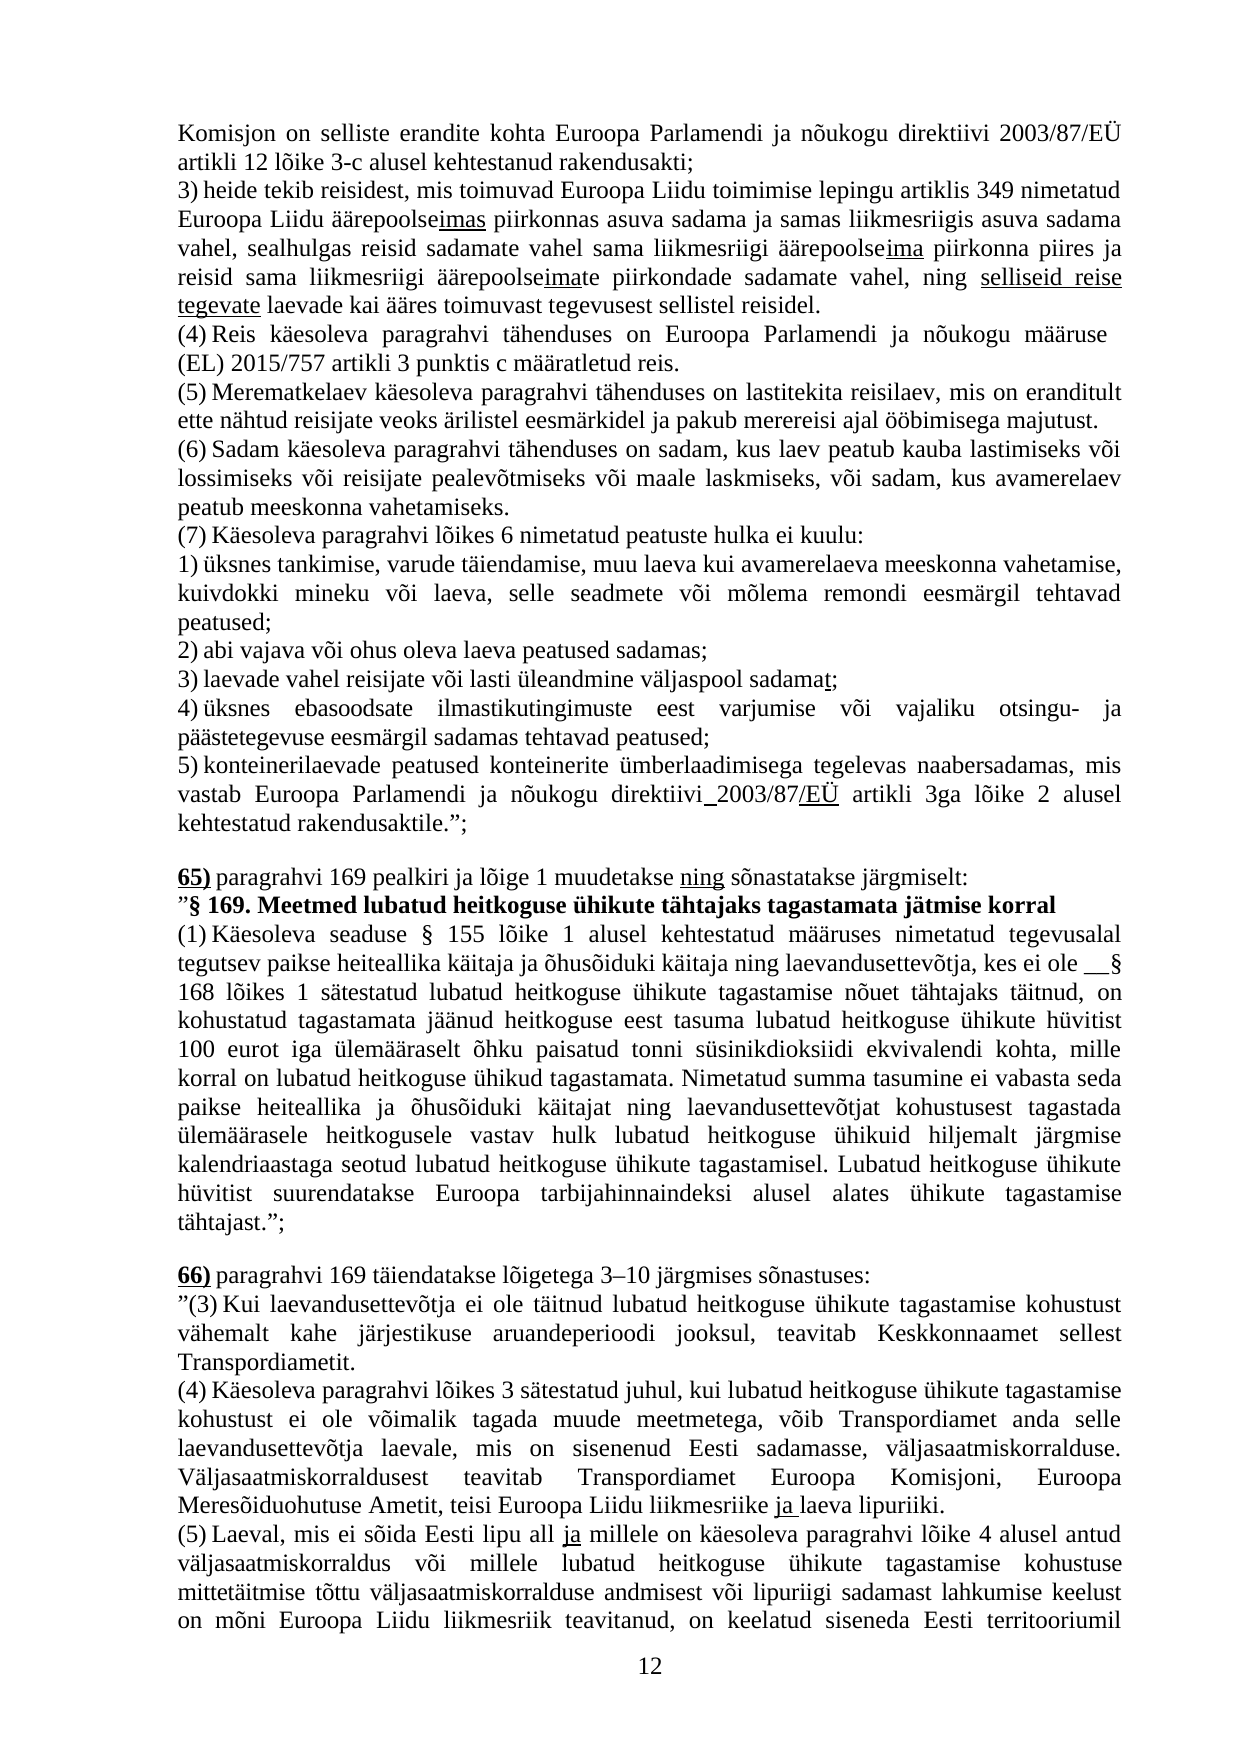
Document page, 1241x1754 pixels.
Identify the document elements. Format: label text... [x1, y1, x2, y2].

text ”(3) Kui laevandusettevõtja ei ole täitnud lubatud heitkoguse ühikute tagastamise kohustust vähemalt kahe järjestikuse aruandeperioodi jooksul, teavitab Keskkonnaamet sellest Transpordiametit. [177, 1289, 1122, 1376]
text (4) Käesoleva paragrahvi lõikes 3 sätestatud juhul, kui lubatud heitkoguse ühikute tagastamise kohustust ei ole võimalik tagada muude meetmetega, võib Transpordiamet anda selle laevandusettevõtja laevale, mis on sisenenud Eesti sadamasse, väljasaatmiskorralduse. Väljasaatmiskorraldusest teavitab Transpordiamet Euroopa Komisjoni, Euroopa Meresõiduohutuse Ametit, teisi Euroopa Liidu liikmesriike ja laeva lipuriiki. [177, 1376, 1122, 1519]
text (1) Käesoleva seaduse § 155 lõike 1 alusel kehtestatud määruses nimetatud tegevusalal tegutsev paikse heiteallika käitaja ja õhusõiduki käitaja ning laevandusettevõtja, kes ei ole __§ 168 lõikes 1 sätestatud lubatud heitkoguse ühikute tagastamise nõuet tähtajaks täitnud, on kohustatud tagastamata jäänud heitkoguse eest tasuma lubatud heitkoguse ühikute hüvitist 100 eurot iga ülemääraselt õhku paisatud tonni süsinikdioksiidi ekvivalendi kohta, mille korral on lubatud heitkoguse ühikud tagastamata. Nimetatud summa tasumine ei vabasta seda paikse heiteallika ja õhusõiduki käitajat ning laevandusettevõtjat kohustusest tagastada ülemäärasele heitkogusele vastav hulk lubatud heitkoguse ühikuid hiljemalt järgmise kalendriaastaga seotud lubatud heitkoguse ühikute tagastamisel. Lubatud heitkoguse ühikute hüvitist suurendatakse Euroopa tarbijahinnaindeksi alusel alates ühikute tagastamise tähtajast.”; [177, 919, 1122, 1236]
text 5) konteinerilaevade peatused konteinerite ümberlaadimisega tegelevas naabersadamas, mis vastab Euroopa Parlamendi ja nõukogu direktiivi 2003/87/EÜ artikli 3ga lõike 2 alusel kehtestatud rakendusaktile.”; [177, 751, 1122, 837]
text (6) Sadam käesoleva paragrahvi tähenduses on sadam, kus laev peatub kauba lastimiseks või lossimiseks või reisijate pealevõtmiseks või maale laskmiseks, või sadam, kus avamerelaev peatub meeskonna vahetamiseks. [177, 434, 1122, 521]
text 3) heide tekib reisidest, mis toimuvad Euroopa Liidu toimimise lepingu artiklis 349 nimetatud Euroopa Liidu äärepoolseimas piirkonnas asuva sadama ja samas liikmesriigis asuva sadama vahel, sealhulgas reisid sadamate vahel sama liikmesriigi äärepoolseima piirkonna piires ja reisid sama liikmesriigi äärepoolseimate piirkondade sadamate vahel, ning selliseid reise tegevate laevade kai ääres toimuvast tegevusest sellistel reisidel. [177, 176, 1122, 319]
text 66) paragrahvi 169 täiendatakse lõigetega 3–10 järgmises sõnastuses: [177, 1261, 1122, 1289]
text 2) abi vajava või ohus oleva laeva peatused sadamas; [177, 636, 1122, 664]
text 4) üksnes ebasoodsate ilmastikutingimuste eest varjumise või vajaliku otsingu- ja päästetegevuse eesmärgil sadamas tehtavad peatused; [177, 693, 1122, 751]
text (5) Merematkelaev käesoleva paragrahvi tähenduses on lastitekita reisilaev, mis on eranditult ette nähtud reisijate veoks ärilistel eesmärkidel ja pakub merereisi ajal ööbimisega majutust. [177, 377, 1122, 434]
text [177, 1519, 1122, 1634]
text 65) paragrahvi 169 pealkiri ja lõige 1 muudetakse ning sõnastatakse järgmiselt: [177, 862, 1122, 891]
text ”§ 169. Meetmed lubatud heitkoguse ühikute tähtajaks tagastamata jätmise korral [177, 891, 1122, 919]
text (7) Käesoleva paragrahvi lõikes 6 nimetatud peatuste hulka ei kuulu: [177, 521, 1122, 549]
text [177, 118, 1122, 176]
text (4) Reis käesoleva paragrahvi tähenduses on Euroopa Parlamendi ja nõukogu määruse (EL) 2015/757 artikli 3 punktis c määratletud reis. [177, 319, 1122, 377]
text 3) laevade vahel reisijate või lasti üleandmine väljaspool sadamat; [177, 664, 1122, 693]
text 1) üksnes tankimise, varude täiendamise, muu laeva kui avamerelaeva meeskonna vahetamise, kuivdokki mineku või laeva, selle seadmete või mõlema remondi eesmärgil tehtavad peatused; [177, 549, 1122, 636]
